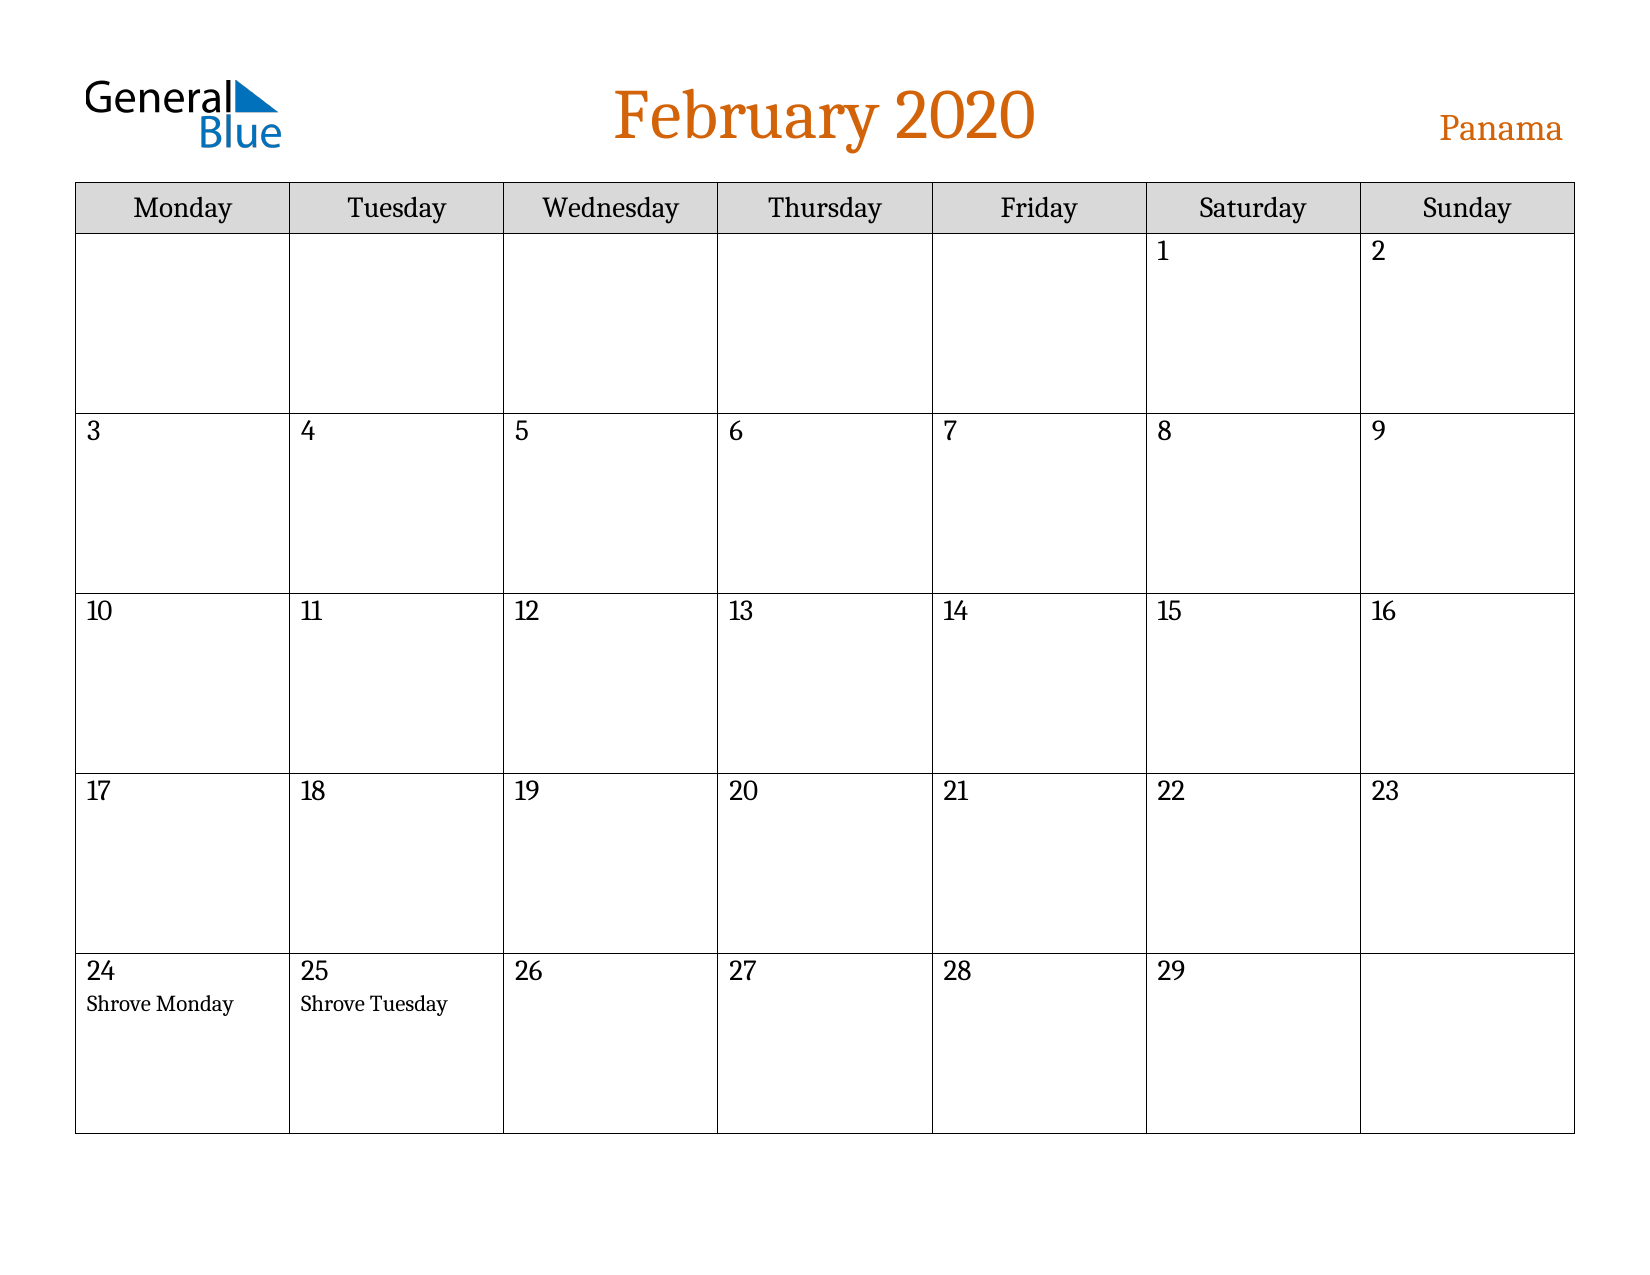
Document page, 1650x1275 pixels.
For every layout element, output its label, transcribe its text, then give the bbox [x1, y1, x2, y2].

table_cell [933, 234, 1146, 270]
table_cell [933, 990, 1146, 1133]
table_cell 19 [504, 774, 717, 810]
table_cell [290, 234, 503, 270]
table_cell 13 [718, 594, 932, 630]
table_cell 14 [933, 594, 1146, 630]
table_cell [1361, 450, 1574, 593]
table_cell 5 [504, 414, 717, 450]
table_cell [76, 234, 289, 270]
table_cell [1147, 990, 1360, 1133]
table_cell [504, 630, 717, 773]
table_cell [504, 990, 717, 1133]
table_cell [290, 630, 503, 773]
table_cell [290, 810, 503, 953]
table_cell 12 [504, 594, 717, 630]
table_cell Saturday [1147, 183, 1360, 233]
table_cell [933, 810, 1146, 953]
table_cell 20 [718, 774, 932, 810]
table_cell 28 [933, 954, 1146, 990]
table_cell 2 [1361, 234, 1574, 270]
table_cell [76, 810, 289, 953]
table_header [76, 75, 503, 182]
table_cell Thursday [718, 183, 932, 233]
table_cell 4 [290, 414, 503, 450]
table_cell [76, 450, 289, 593]
picture [86, 80, 281, 148]
table_cell [718, 990, 932, 1133]
table_cell 7 [933, 414, 1146, 450]
table_cell [718, 450, 932, 593]
table_cell 29 [1147, 954, 1360, 990]
table_cell 10 [76, 594, 289, 630]
table_cell 22 [1147, 774, 1360, 810]
table_cell 27 [718, 954, 932, 990]
table_cell 9 [1361, 414, 1574, 450]
table_cell 23 [1361, 774, 1574, 810]
table_cell [1361, 990, 1574, 1133]
table_cell [504, 234, 717, 270]
table_cell 8 [1147, 414, 1360, 450]
table_cell [1147, 450, 1360, 593]
table_cell 3 [76, 414, 289, 450]
table_cell [290, 450, 503, 593]
table_cell [290, 270, 503, 413]
table_cell [1361, 270, 1574, 413]
table_cell [718, 234, 932, 270]
table_cell Friday [933, 183, 1146, 233]
table_cell 26 [504, 954, 717, 990]
table_cell [1361, 810, 1574, 953]
table_cell 1 [1147, 234, 1360, 270]
table_cell [718, 270, 932, 413]
table_cell 24 [76, 954, 289, 990]
table_cell 25 [290, 954, 503, 990]
table_cell [1147, 270, 1360, 413]
table_cell Monday [76, 183, 289, 233]
table_cell [1147, 630, 1360, 773]
table_cell Shrove Monday [76, 990, 289, 1133]
table_cell 15 [1147, 594, 1360, 630]
table_cell [933, 630, 1146, 773]
table_cell [1147, 810, 1360, 953]
table_cell 17 [76, 774, 289, 810]
table_header February 2020 [504, 75, 1146, 182]
table_cell Shrove Tuesday [290, 990, 503, 1133]
table_cell [933, 450, 1146, 593]
table_cell [504, 810, 717, 953]
table_cell 11 [290, 594, 503, 630]
table_cell 6 [718, 414, 932, 450]
table_cell [76, 630, 289, 773]
table_cell [76, 270, 289, 413]
table_cell 18 [290, 774, 503, 810]
table_cell [504, 450, 717, 593]
table_cell 21 [933, 774, 1146, 810]
table_cell [718, 630, 932, 773]
table_cell [718, 810, 932, 953]
table_cell [1361, 954, 1574, 990]
table_cell 16 [1361, 594, 1574, 630]
table_header Panama [1146, 75, 1574, 182]
table_cell [1361, 630, 1574, 773]
table_cell [504, 270, 717, 413]
table_cell Tuesday [290, 183, 503, 233]
table_cell Sunday [1361, 183, 1574, 233]
table_cell Wednesday [504, 183, 717, 233]
table_cell [933, 270, 1146, 413]
